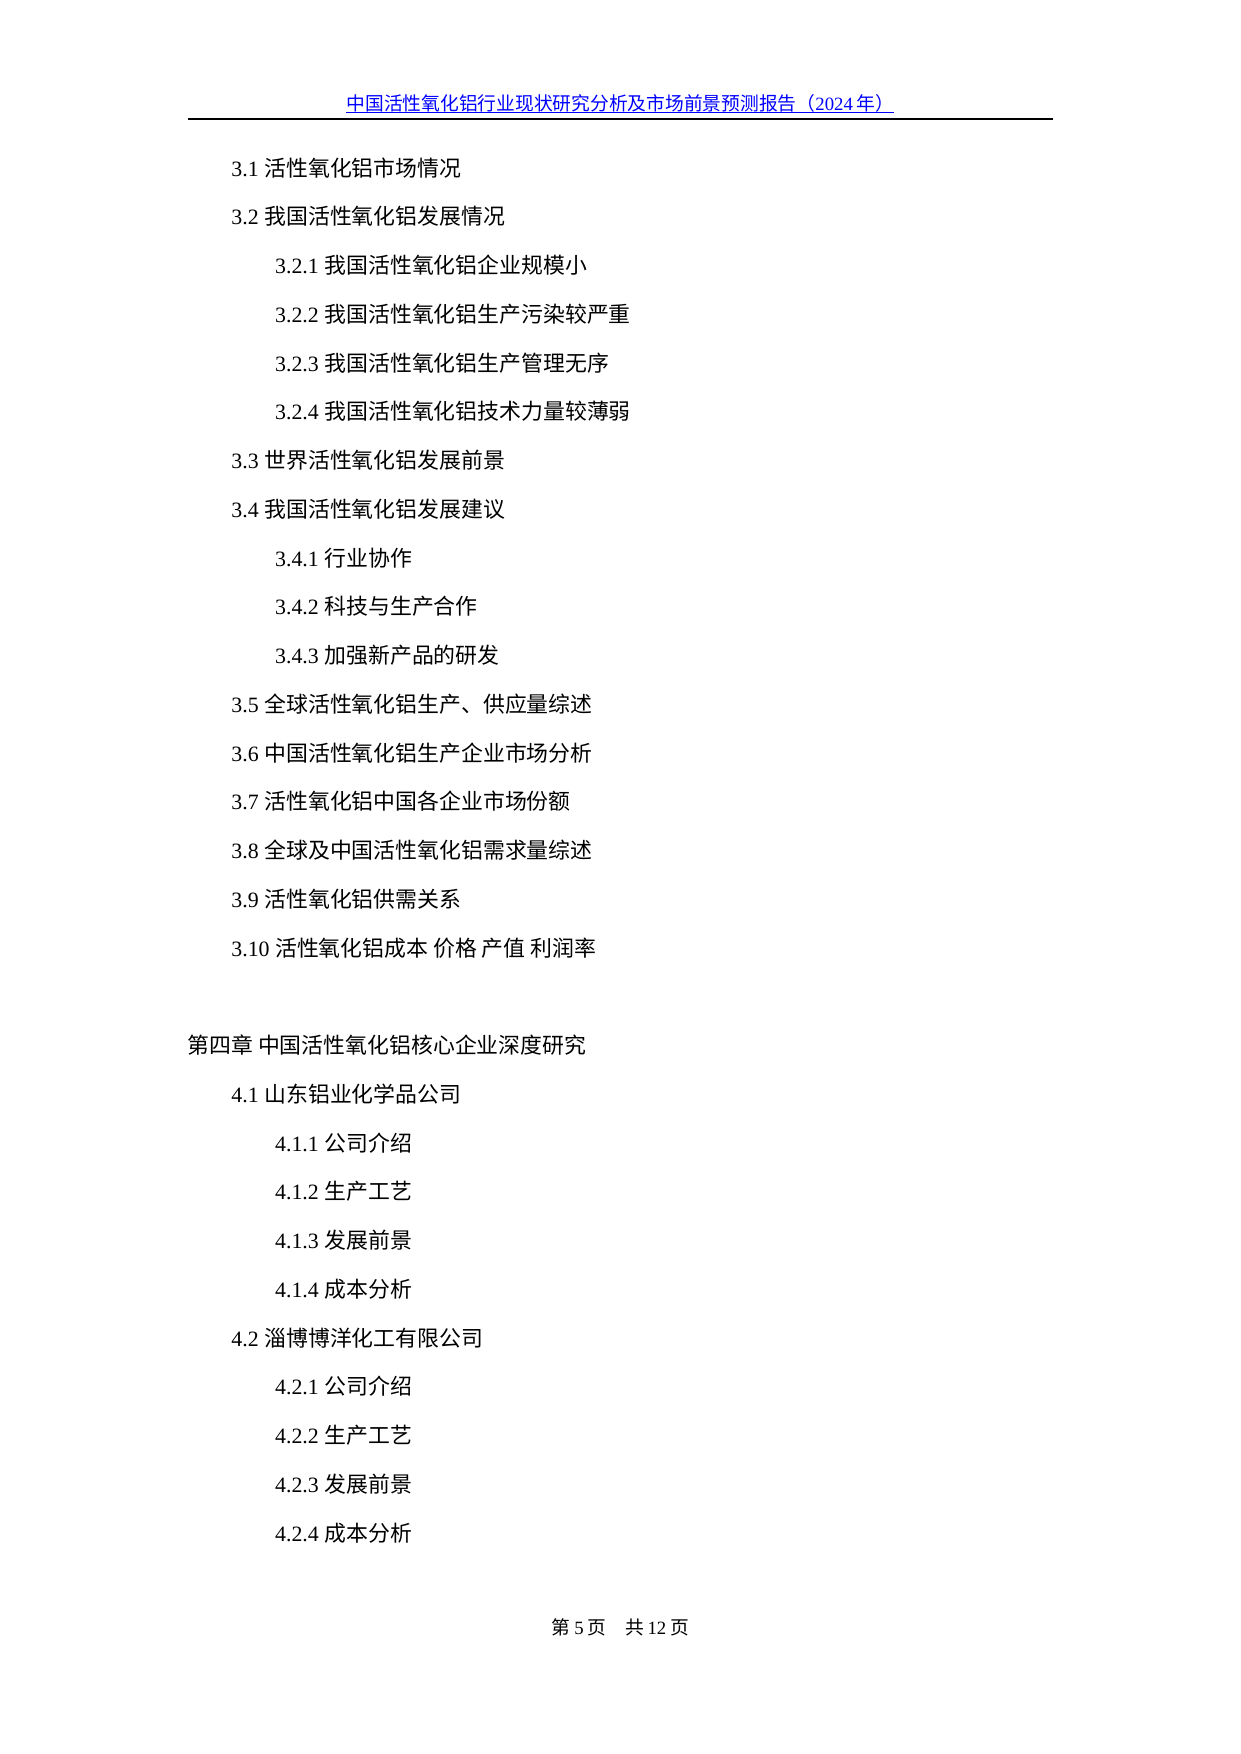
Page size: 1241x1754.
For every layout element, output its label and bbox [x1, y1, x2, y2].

text [187, 150, 1053, 1548]
